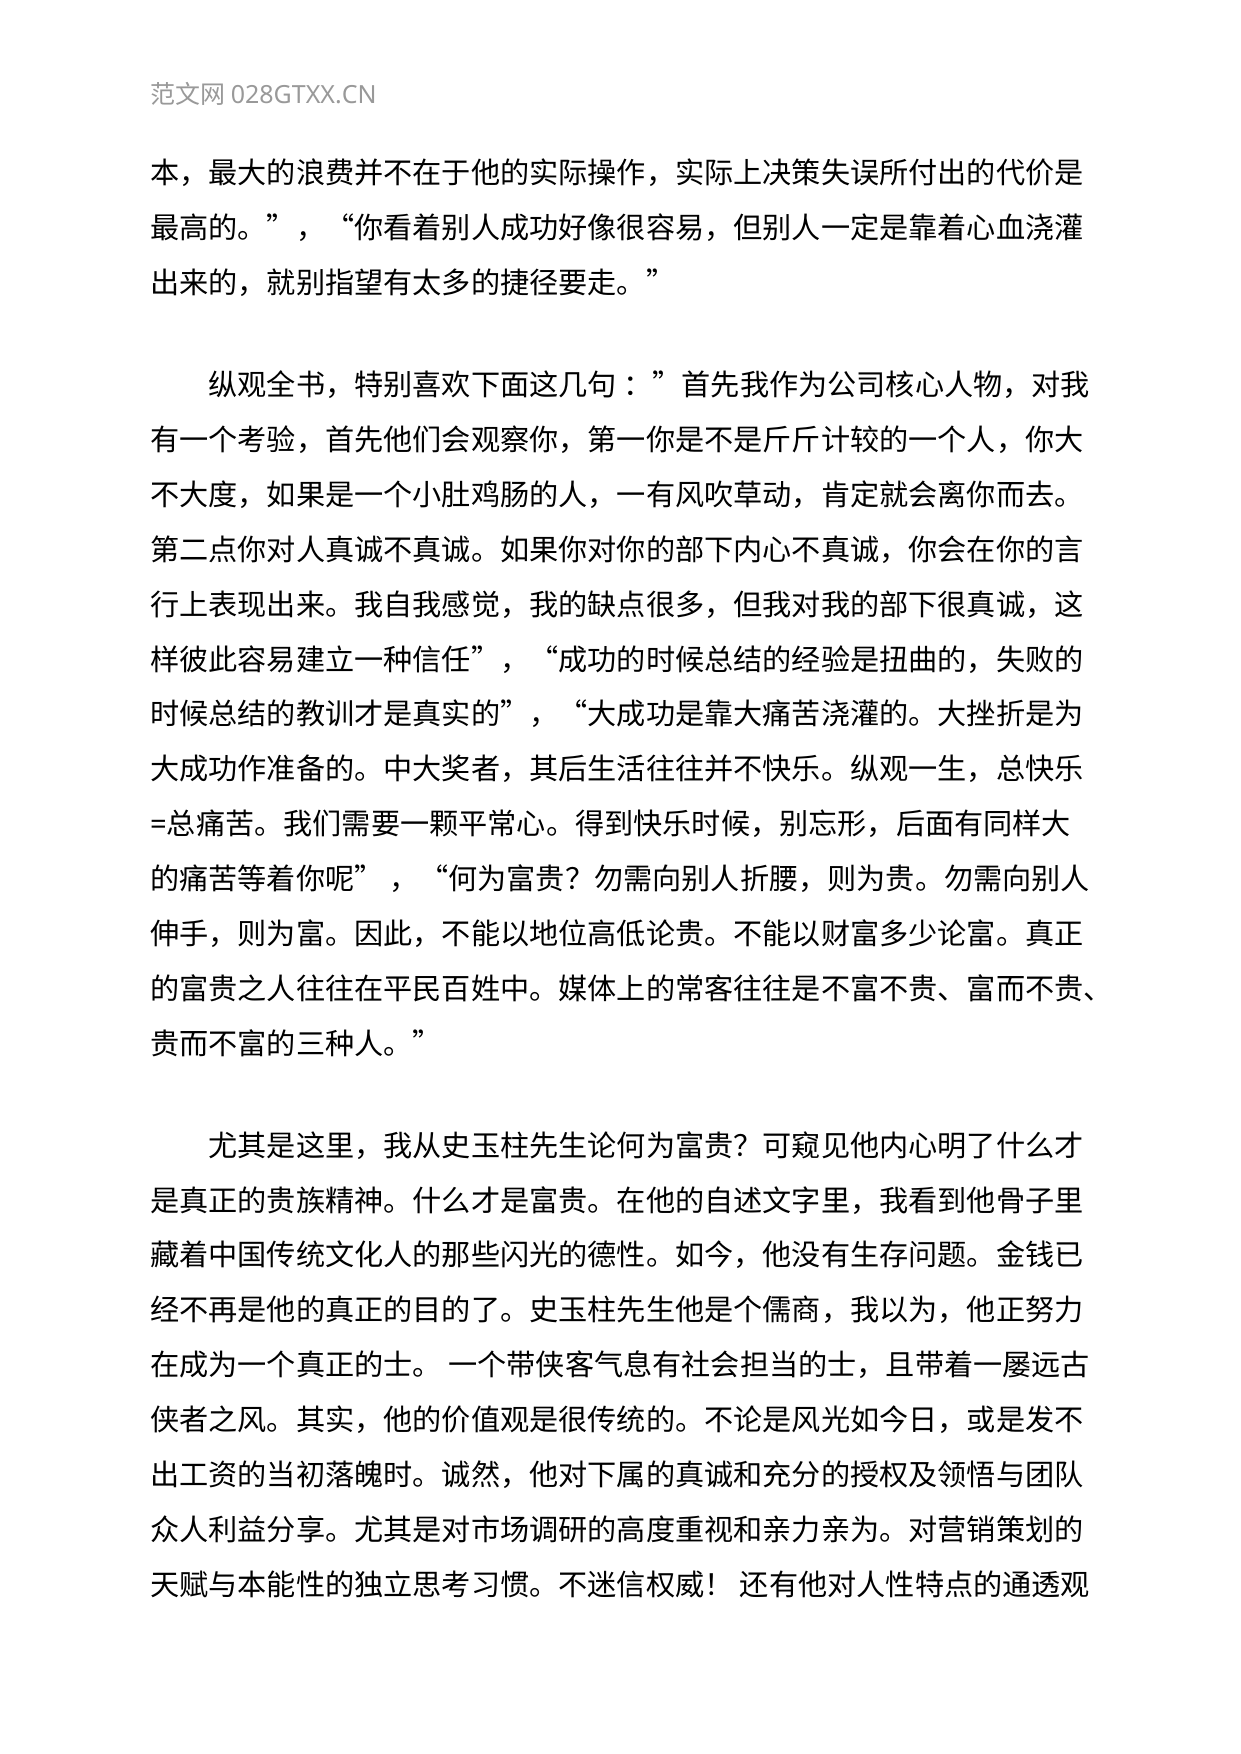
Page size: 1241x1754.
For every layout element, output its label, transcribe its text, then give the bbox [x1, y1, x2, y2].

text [150, 150, 1090, 302]
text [150, 1122, 1090, 1604]
text 纵观全书，特别喜欢下面这几句 ：”首先我作为公司核心人物，对我有一个考验，首先他们会观察你，第一你是不是斤斤计较的一个人，你大不大度，如果是一个小肚鸡肠的人，一有风吹草动，肯定就会离你而去。第二点你对人真诚不真诚。如果你对你的部下内心不真诚，你会在你的言行上表现出来。我自我感觉，我的缺点很多，但我对我的部下很真诚，这样彼此容易建立一种信任”，“成功的时候总结的经验是扭曲的，失败的时候总结的教训才是真实的”，“大成功是靠大痛苦浇灌的。大挫折是为大成功作准备的。中大奖者，其后生活往往并不快乐。纵观一生，总快乐=总痛苦。我们需要一颗平常心。得到快乐时候，别忘形，后面有同样大的痛苦等着你呢” ，“何为富贵？勿需向别人折腰，则为贵。勿需向别人伸手，则为富。因此，不能以地位高低论贵。不能以财富多少论富。真正的富贵之人往往在平民百姓中。媒体上的常客往往是不富不贵、富而不贵、贵而不富的三种人。” [150, 362, 1090, 1063]
